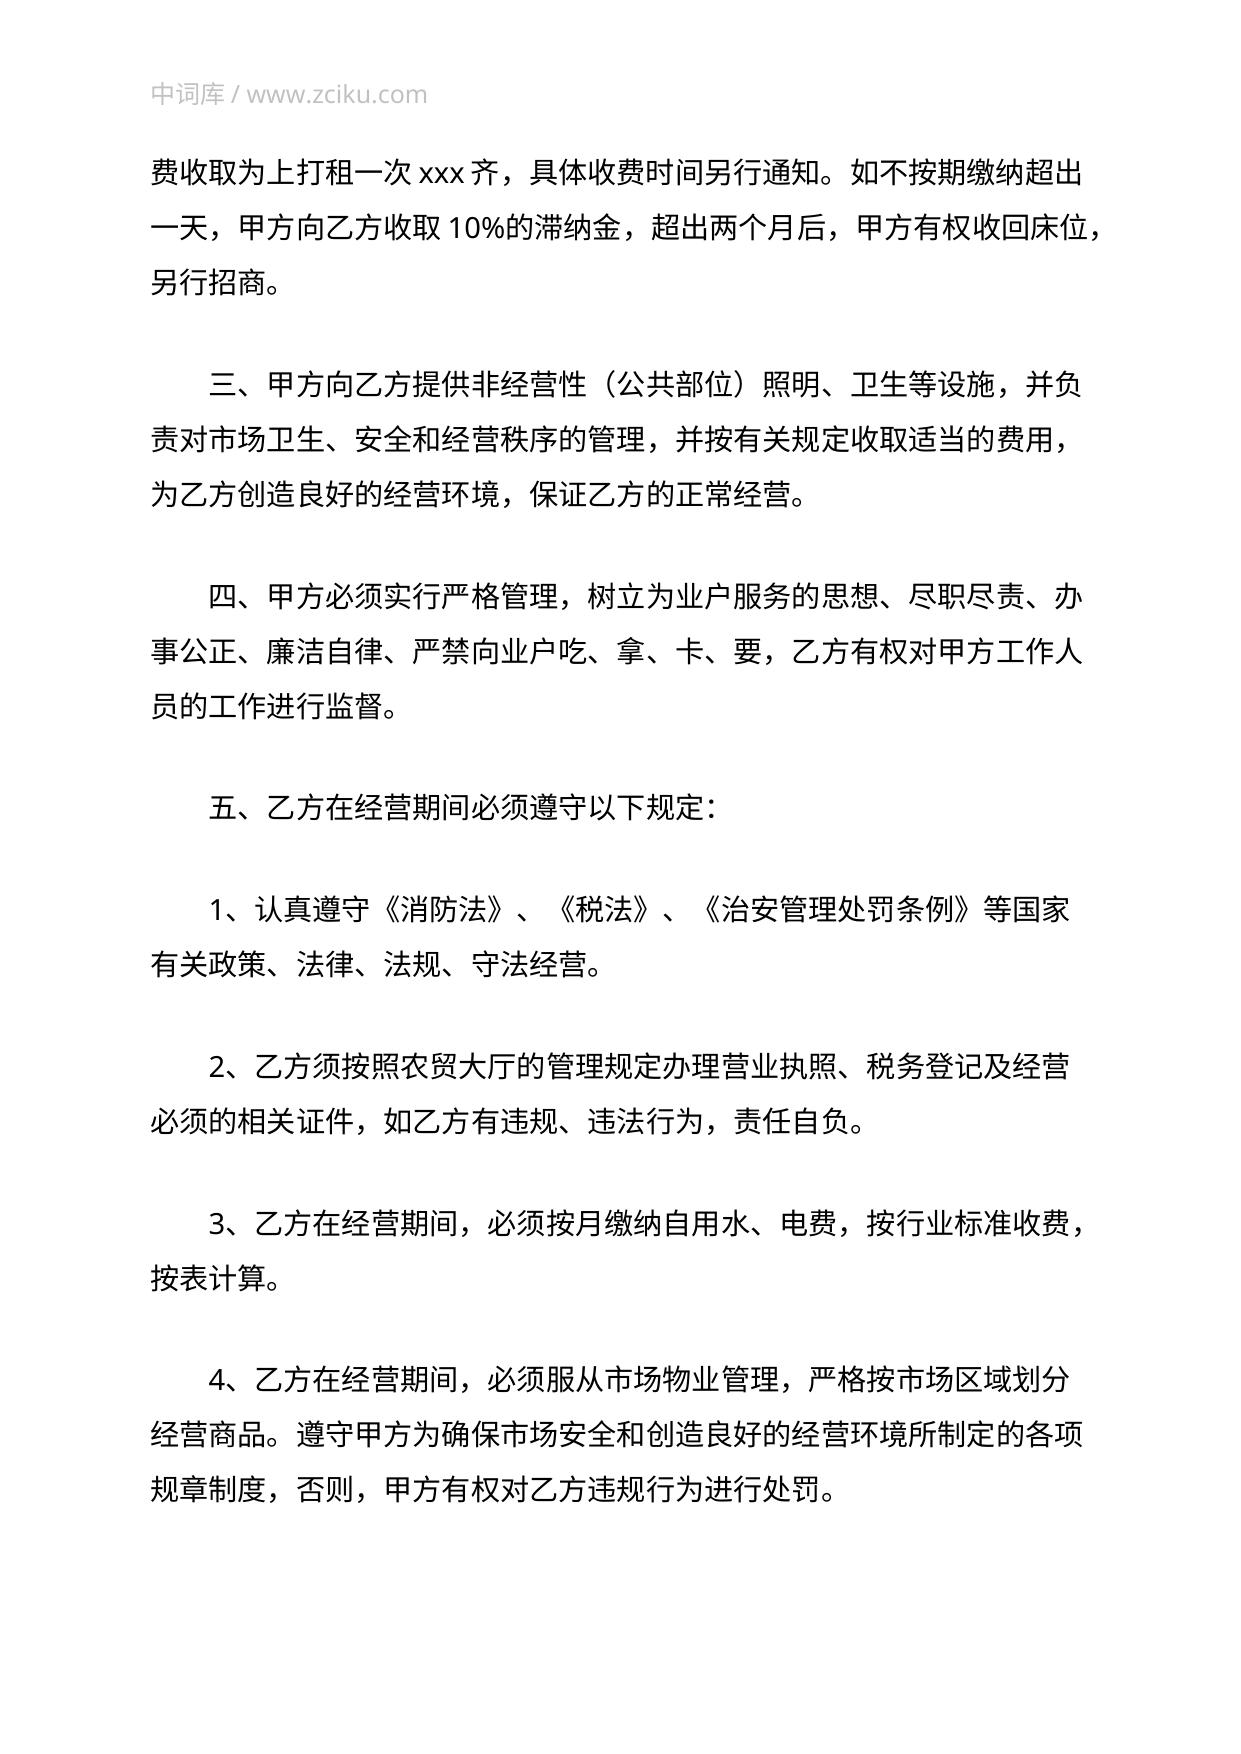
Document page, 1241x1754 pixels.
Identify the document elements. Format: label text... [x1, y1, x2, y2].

text 3、乙方在经营期间，必须按月缴纳自用水、电费，按行业标准收费，按表计算。 [150, 1200, 1090, 1297]
text 三、甲方向乙方提供非经营性（公共部位）照明、卫生等设施，并负责对市场卫生、安全和经营秩序的管理，并按有关规定收取适当的费用，为乙方创造良好的经营环境，保证乙方的正常经营。 [150, 362, 1090, 514]
text 五、乙方在经营期间必须遵守以下规定： [150, 785, 1090, 827]
text 四、甲方必须实行严格管理，树立为业户服务的思想、尽职尽责、办事公正、廉洁自律、严禁向业户吃、拿、卡、要，乙方有权对甲方工作人员的工作进行监督。 [150, 573, 1090, 725]
text 1、认真遵守《消防法》、《税法》、《治安管理处罚条例》等国家有关政策、法律、法规、守法经营。 [150, 887, 1090, 984]
text 4、乙方在经营期间，必须服从市场物业管理，严格按市场区域划分经营商品。遵守甲方为确保市场安全和创造良好的经营环境所制定的各项规章制度，否则，甲方有权对乙方违规行为进行处罚。 [150, 1357, 1090, 1509]
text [150, 150, 1090, 302]
text 2、乙方须按照农贸大厅的管理规定办理营业执照、税务登记及经营必须的相关证件，如乙方有违规、违法行为，责任自负。 [150, 1043, 1090, 1141]
